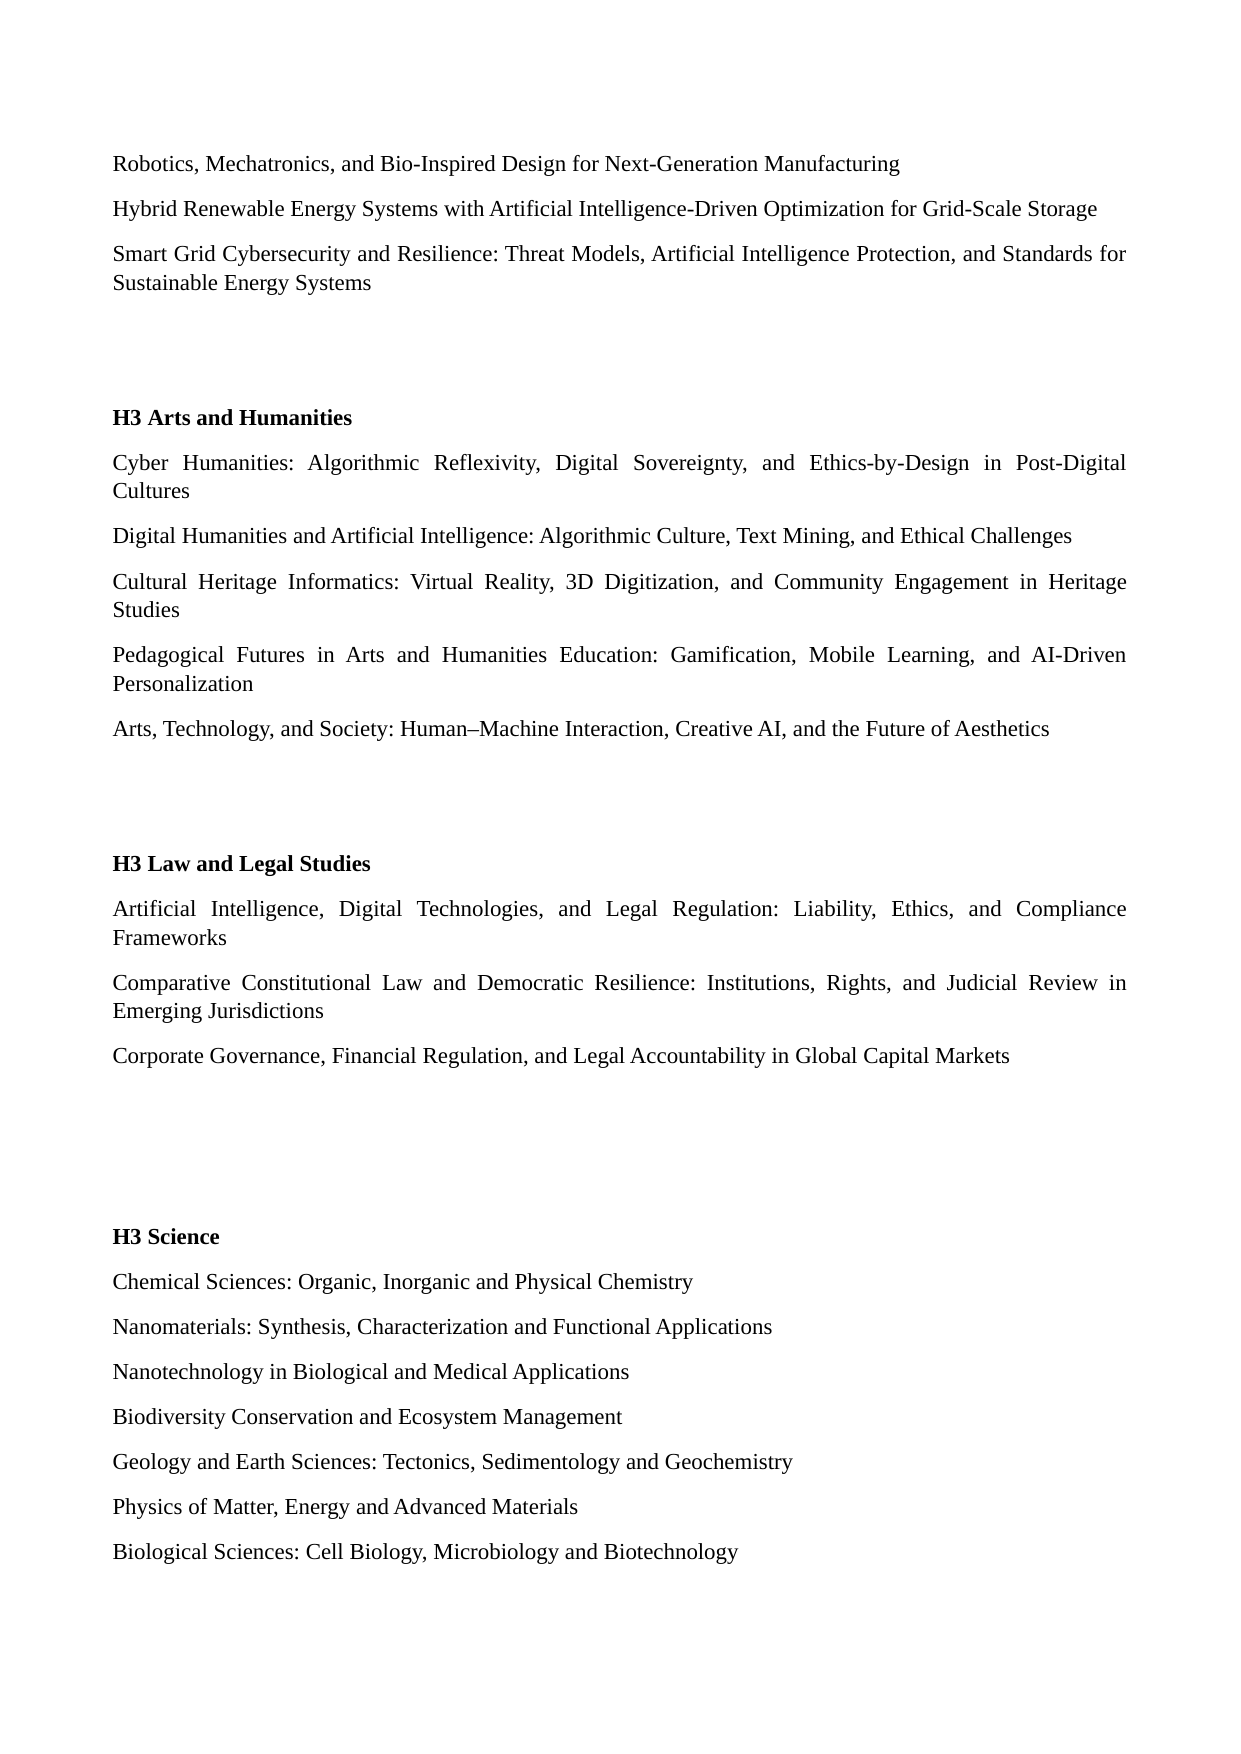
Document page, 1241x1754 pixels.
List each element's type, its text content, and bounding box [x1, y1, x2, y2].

text H3 Science [112, 1223, 1128, 1249]
text Hybrid Renewable Energy Systems with Artificial Intelligence-Driven Optimization for Grid-Scale Storage [112, 195, 1128, 221]
text Corporate Governance, Financial Regulation, and Legal Accountability in Global Capital Markets [112, 1042, 1128, 1069]
text Chemical Sciences: Organic, Inorganic and Physical Chemistry [112, 1268, 1128, 1294]
text Smart Grid Cybersecurity and Resilience: Threat Models, Artificial Intelligence Protection, and Standards for Sustainable Energy Systems [112, 240, 1128, 295]
text Physics of Matter, Energy and Advanced Materials [112, 1493, 1128, 1520]
text Cyber Humanities: Algorithmic Reflexivity, Digital Sovereignty, and Ethics‐by‐Design in Post-Digital Cultures [112, 449, 1128, 504]
text Geology and Earth Sciences: Tectonics, Sedimentology and Geochemistry [112, 1448, 1128, 1474]
text Pedagogical Futures in Arts and Humanities Education: Gamification, Mobile Learning, and AI-Driven Personalization [112, 641, 1128, 696]
text Arts, Technology, and Society: Human–Machine Interaction, Creative AI, and the Future of Aesthetics [112, 715, 1128, 741]
text Nanomaterials: Synthesis, Characterization and Functional Applications [112, 1313, 1128, 1339]
text H3 Arts and Humanities [112, 404, 1128, 430]
text Robotics, Mechatronics, and Bio-Inspired Design for Next-Generation Manufacturing [112, 150, 1128, 176]
text Biodiversity Conservation and Ecosystem Management [112, 1403, 1128, 1429]
text Digital Humanities and Artificial Intelligence: Algorithmic Culture, Text Mining, and Ethical Challenges [112, 523, 1128, 549]
text Cultural Heritage Informatics: Virtual Reality, 3D Digitization, and Community Engagement in Heritage Studies [112, 568, 1128, 622]
text Nanotechnology in Biological and Medical Applications [112, 1358, 1128, 1384]
text H3 Law and Legal Studies [112, 850, 1128, 876]
text Artificial Intelligence, Digital Technologies, and Legal Regulation: Liability, Ethics, and Compliance Frameworks [112, 895, 1128, 950]
text Comparative Constitutional Law and Democratic Resilience: Institutions, Rights, and Judicial Review in Emerging Jurisdictions [112, 969, 1128, 1023]
text Biological Sciences: Cell Biology, Microbiology and Biotechnology [112, 1538, 1128, 1565]
